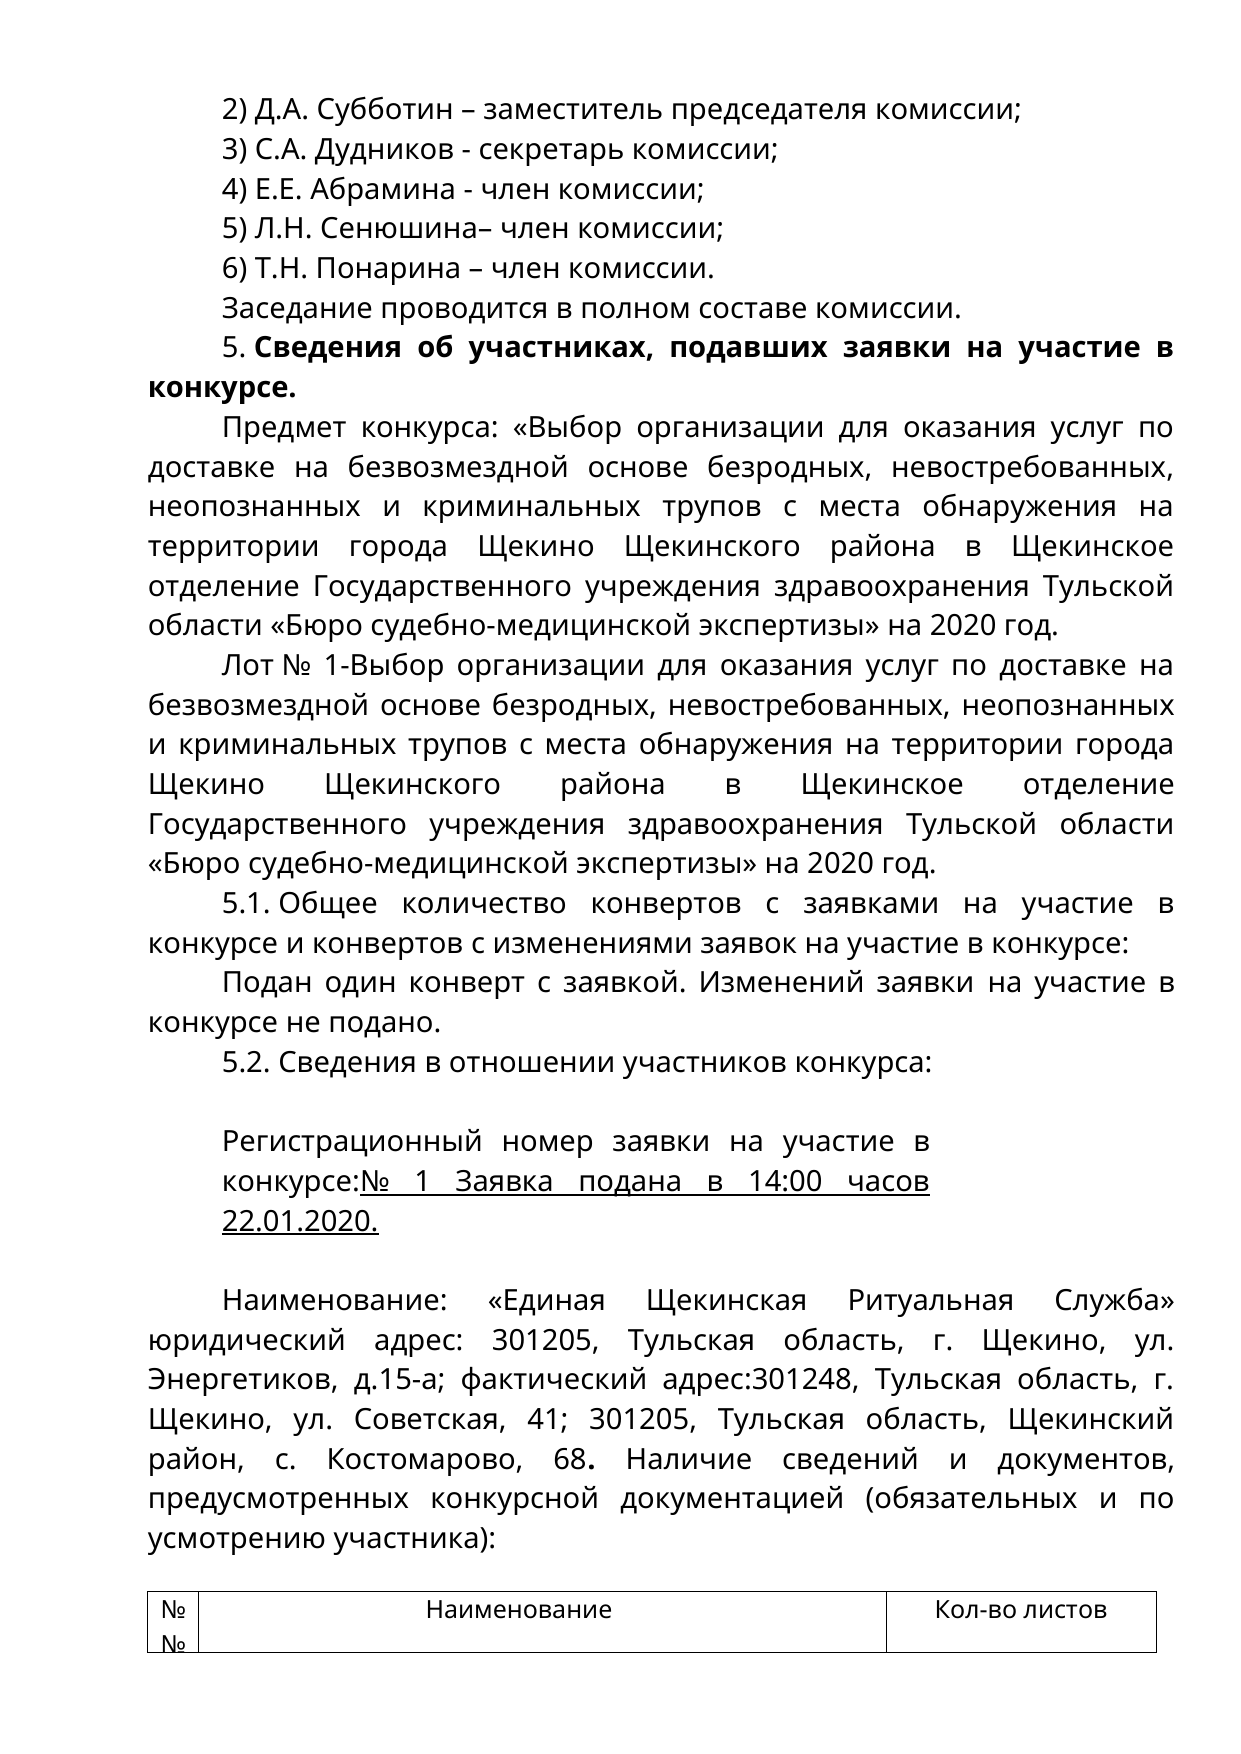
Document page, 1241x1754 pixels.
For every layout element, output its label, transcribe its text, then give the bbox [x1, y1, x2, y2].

text Регистрационный номер заявки на участие в конкурсе:№ 1 Заявка подана в 14:00 часов 22.01.2020. [222, 1121, 930, 1239]
text 5) Л.Н. Сенюшина– член комиссии; [148, 208, 1175, 247]
text Наименование: «Единая Щекинская Ритуальная Служба» юридический адрес: 301205, Тульская область, г. Щекино, ул. Энергетиков, д.15-а; фактический адрес:301248, Тульская область, г. Щекино, ул. Советская, 41; 301205, Тульская область, Щекинский район, с. Костомарово, 68. Наличие сведений и документов, предусмотренных конкурсной документацией (обязательных и по усмотрению участника): [148, 1279, 1175, 1557]
text 6) Т.Н. Понарина – член комиссии. [148, 247, 1175, 287]
text 4) Е.Е. Абрамина - член комиссии; [148, 168, 1175, 208]
text 5.2. Сведения в отношении участников конкурса: [148, 1041, 1175, 1081]
table_header Наименование [199, 1592, 886, 1652]
text 5. Сведения об участниках, подавших заявки на участие в конкурсе. [148, 327, 1175, 406]
text 5.1. Общее количество конвертов с заявками на участие в конкурсе и конвертов с изменениями заявок на участие в конкурсе: [148, 882, 1175, 962]
table_header Кол-во листов [887, 1592, 1156, 1652]
text Заседание проводится в полном составе комиссии. [148, 287, 1174, 327]
text 2) Д.А. Субботин – заместитель председателя комиссии; [148, 89, 1175, 128]
text 3) С.А. Дудников - секретарь комиссии; [148, 128, 1175, 168]
table_header №№ п\п [148, 1592, 198, 1652]
text Лот № 1-Выбор организации для оказания услуг по доставке на безвозмездной основе безродных, невостребованных, неопознанных и криминальных трупов с места обнаружения на территории города Щекино Щекинского района в Щекинское отделение Государственного учреждения здравоохранения Тульской области «Бюро судебно-медицинской экспертизы» на 2020 год. [148, 644, 1175, 882]
text Предмет конкурса: «Выбор организации для оказания услуг по доставке на безвозмездной основе безродных, невостребованных, неопознанных и криминальных трупов с места обнаружения на территории города Щекино Щекинского района в Щекинское отделение Государственного учреждения здравоохранения Тульской области «Бюро судебно-медицинской экспертизы» на 2020 год. [148, 406, 1175, 644]
text Подан один конверт с заявкой. Изменений заявки на участие в конкурсе не подано. [148, 962, 1175, 1041]
